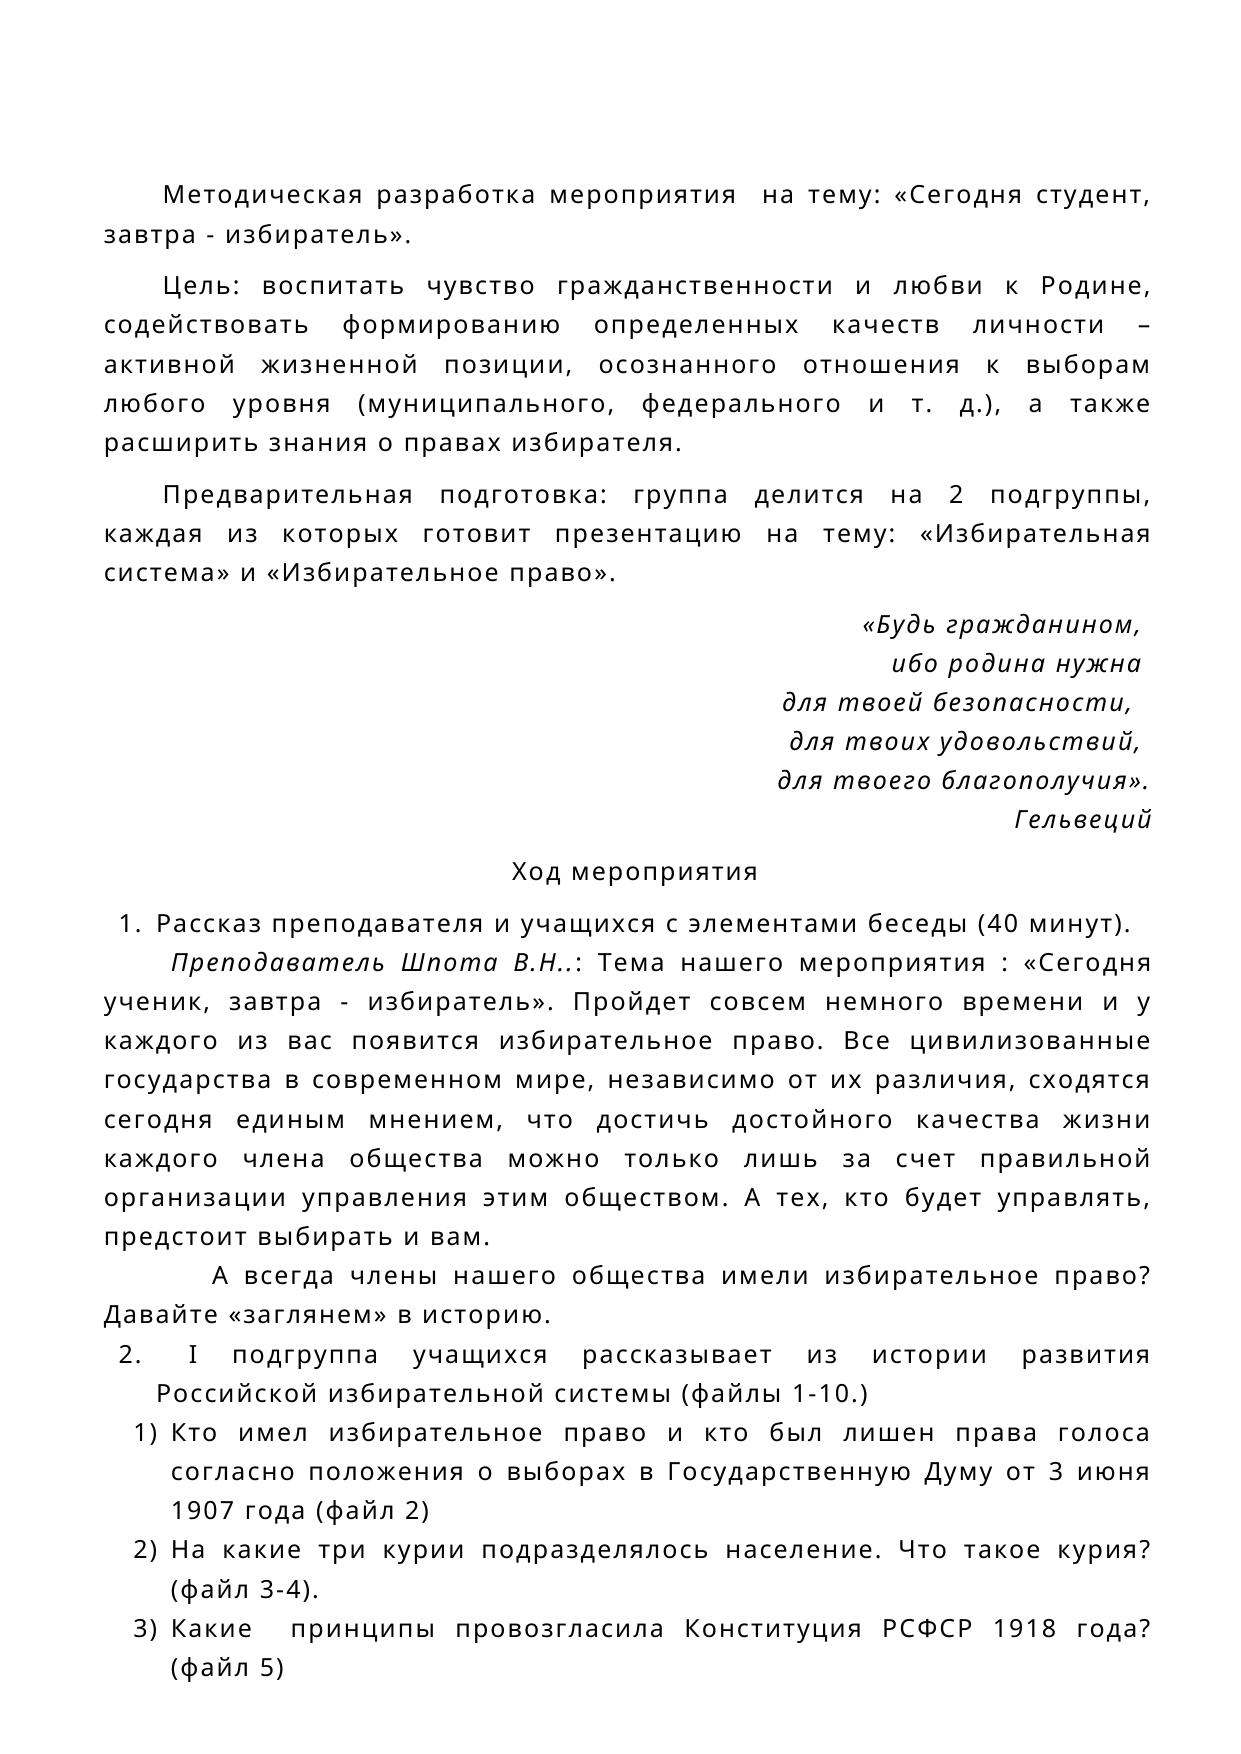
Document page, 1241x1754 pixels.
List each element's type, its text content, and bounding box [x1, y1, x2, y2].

list А всегда члены нашего общества имели избирательное право? Давайте «заглянем» в историю. [103, 1258, 1152, 1331]
list Кто имел избирательное право и кто был лишен права голоса согласно положения о выборах в Государственную Думу от 3 июня 1907 года (файл 2) [133, 1415, 1152, 1527]
list I подгруппа учащихся рассказывает из истории развития Российской избирательной системы (файлы 1-10.) [118, 1336, 1152, 1409]
text Предварительная подготовка: группа делится на 2 подгруппы, каждая из которых готовит презентацию на тему: «Избирательная система» и «Избирательное право». [103, 476, 1152, 589]
list На какие три курии подразделялось население. Что такое курия? (файл 3-4). [133, 1532, 1152, 1605]
text «Будь гражданином, ибо родина нужна для твоей безопасности, для твоих удовольствий, для твоего благополучия». Гельвеций [103, 606, 1152, 836]
list Какие принципы провозгласила Конституция РСФСР 1918 года? (файл 5) [133, 1611, 1152, 1684]
text Цель: воспитать чувство гражданственности и любви к Родине, содействовать формированию определенных качеств личности – активной жизненной позиции, осознанного отношения к выборам любого уровня (муниципального, федерального и т. д.), а также расширить знания о правах избирателя. [103, 268, 1152, 459]
list Рассказ преподавателя и учащихся с элементами беседы (40 минут). [118, 906, 1152, 939]
text Методическая разработка мероприятия на тему: «Сегодня студент, завтра - избиратель». [103, 177, 1152, 250]
text Ход мероприятия [103, 854, 1152, 888]
list Преподаватель Шпота В.Н..: Тема нашего мероприятия : «Сегодня ученик, завтра - избиратель». Пройдет совсем немного времени и у каждого из вас появится избирательное право. Все цивилизованные государства в современном мире, независимо от их различия, сходятся сегодня единым мнением, что достичь достойного качества жизни каждого члена общества можно только лишь за счет правильной организации управления этим обществом. А тех, кто будет управлять, предстоит выбирать и вам. [103, 945, 1152, 1253]
